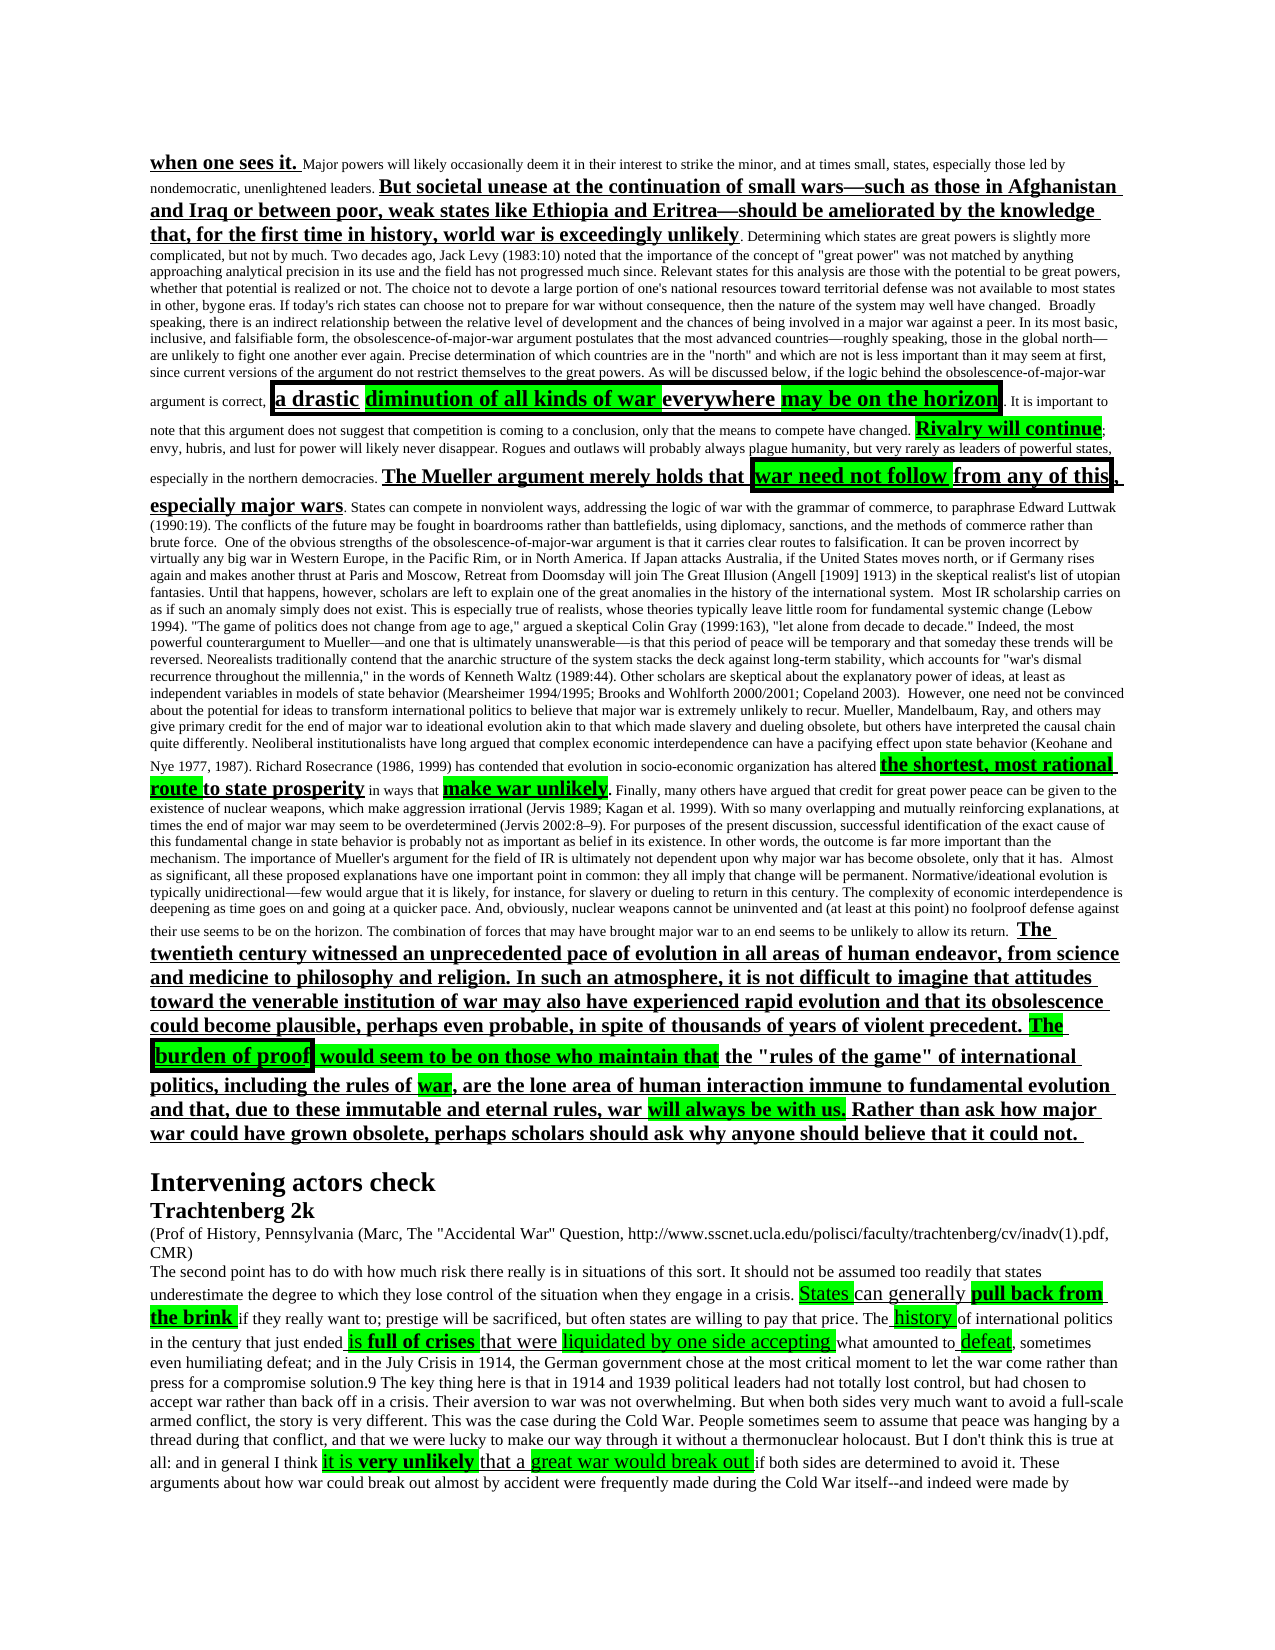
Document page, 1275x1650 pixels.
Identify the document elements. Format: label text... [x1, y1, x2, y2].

text (Prof of History, Pennsylvania (Marc, The "Accidental War" Question, http://www.sscnet.ucla.edu/polisci/faculty/trachtenberg/cv/inadv(1).pdf, CMR) [150, 1224, 1125, 1262]
subtitle Intervening actors check [150, 1166, 1125, 1197]
text Trachtenberg 2k [150, 1197, 1125, 1224]
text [150, 150, 1125, 1145]
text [150, 1262, 1125, 1492]
